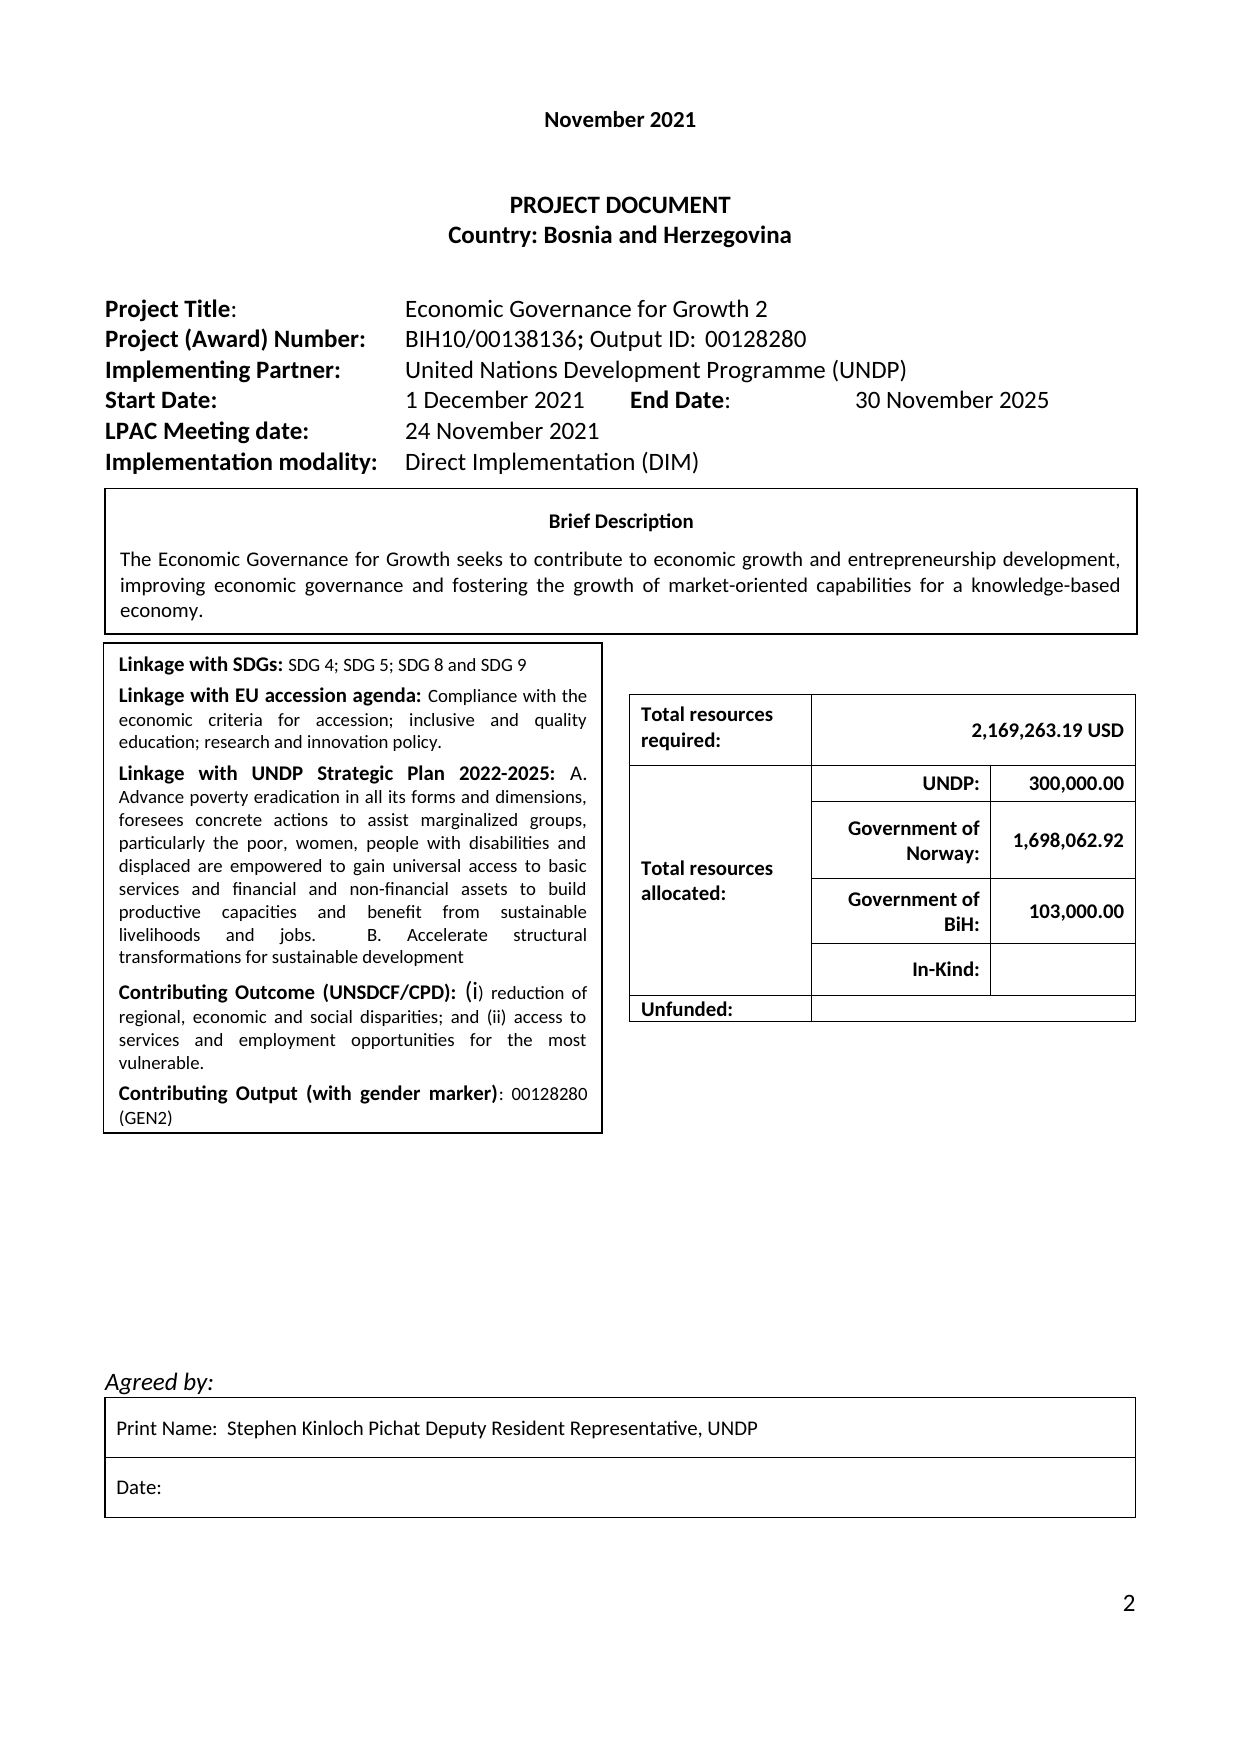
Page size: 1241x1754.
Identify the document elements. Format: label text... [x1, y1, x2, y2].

text Implementation modality: Direct Implementation (DIM) [105, 446, 1135, 476]
table_cell Government of BiH: [812, 879, 990, 943]
table_cell 300,000.00 [991, 766, 1135, 801]
table_header Print Name: Stephen Kinloch Pichat Deputy Resident Representative, UNDP [106, 1398, 1135, 1457]
text Agreed by: [105, 1366, 1135, 1397]
table_cell In-Kind: [812, 944, 990, 995]
text November 2021 [105, 105, 1135, 133]
text PROJECT DOCUMENT [105, 189, 1135, 219]
table_cell 103,000.00 [991, 879, 1135, 943]
text LPAC Meeting date: 24 November 2021 [105, 415, 1135, 446]
table_cell Date: [106, 1458, 1135, 1517]
text Country: Bosnia and Herzegovina [105, 219, 1135, 250]
table_cell Unfunded: [630, 996, 811, 1021]
text Project (Award) Number: BIH10/00138136; Output ID: 00128280 [105, 324, 1135, 354]
table_cell [812, 996, 1135, 1021]
text Start Date: 1 December 2021 End Date: 30 November 2025 [105, 385, 1135, 415]
table_cell Total resources allocated: [630, 766, 811, 995]
table_cell UNDP: [812, 766, 990, 801]
text Implementing Partner: United Nations Development Programme (UNDP) [105, 354, 1135, 385]
table_header Total resources required: [630, 695, 811, 764]
table_cell 1,698,062.92 [991, 802, 1135, 878]
table_cell Government of Norway: [812, 802, 990, 878]
table_header 2,169,263.19 USD [812, 695, 1135, 764]
table_cell [991, 944, 1135, 995]
text Project Title: Economic Governance for Growth 2 [105, 293, 1135, 324]
